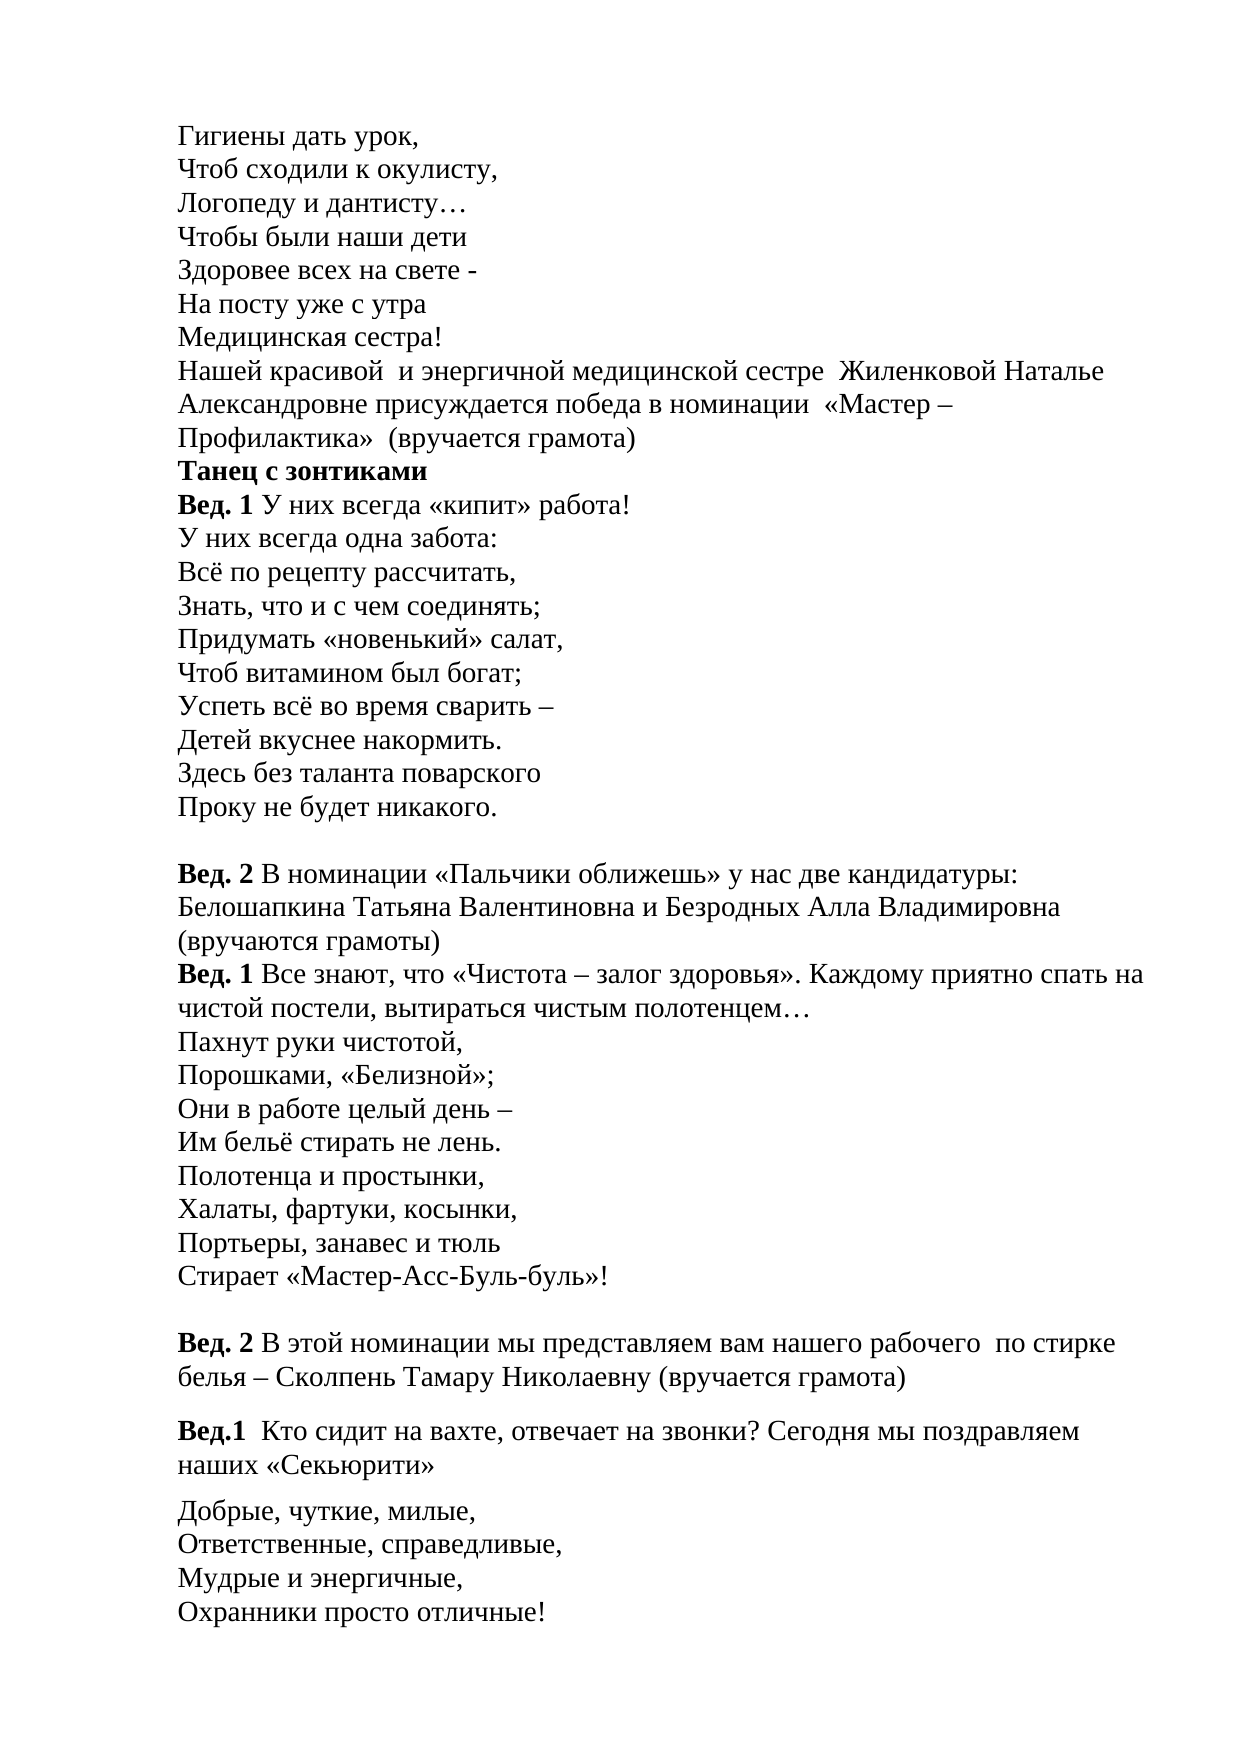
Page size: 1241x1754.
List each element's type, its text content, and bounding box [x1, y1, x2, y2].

text Вед.1 Кто сидит на вахте, отвечает на звонки? Сегодня мы поздравляем наших «Секьюрити» [177, 1413, 1152, 1481]
text Мудрые и энергичные, [177, 1560, 1152, 1594]
text Добрые, чуткие, милые, [177, 1493, 1152, 1527]
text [177, 118, 1152, 1393]
text Ответственные, справедливые, [177, 1527, 1152, 1560]
text Охранники просто отличные! [177, 1594, 1152, 1627]
